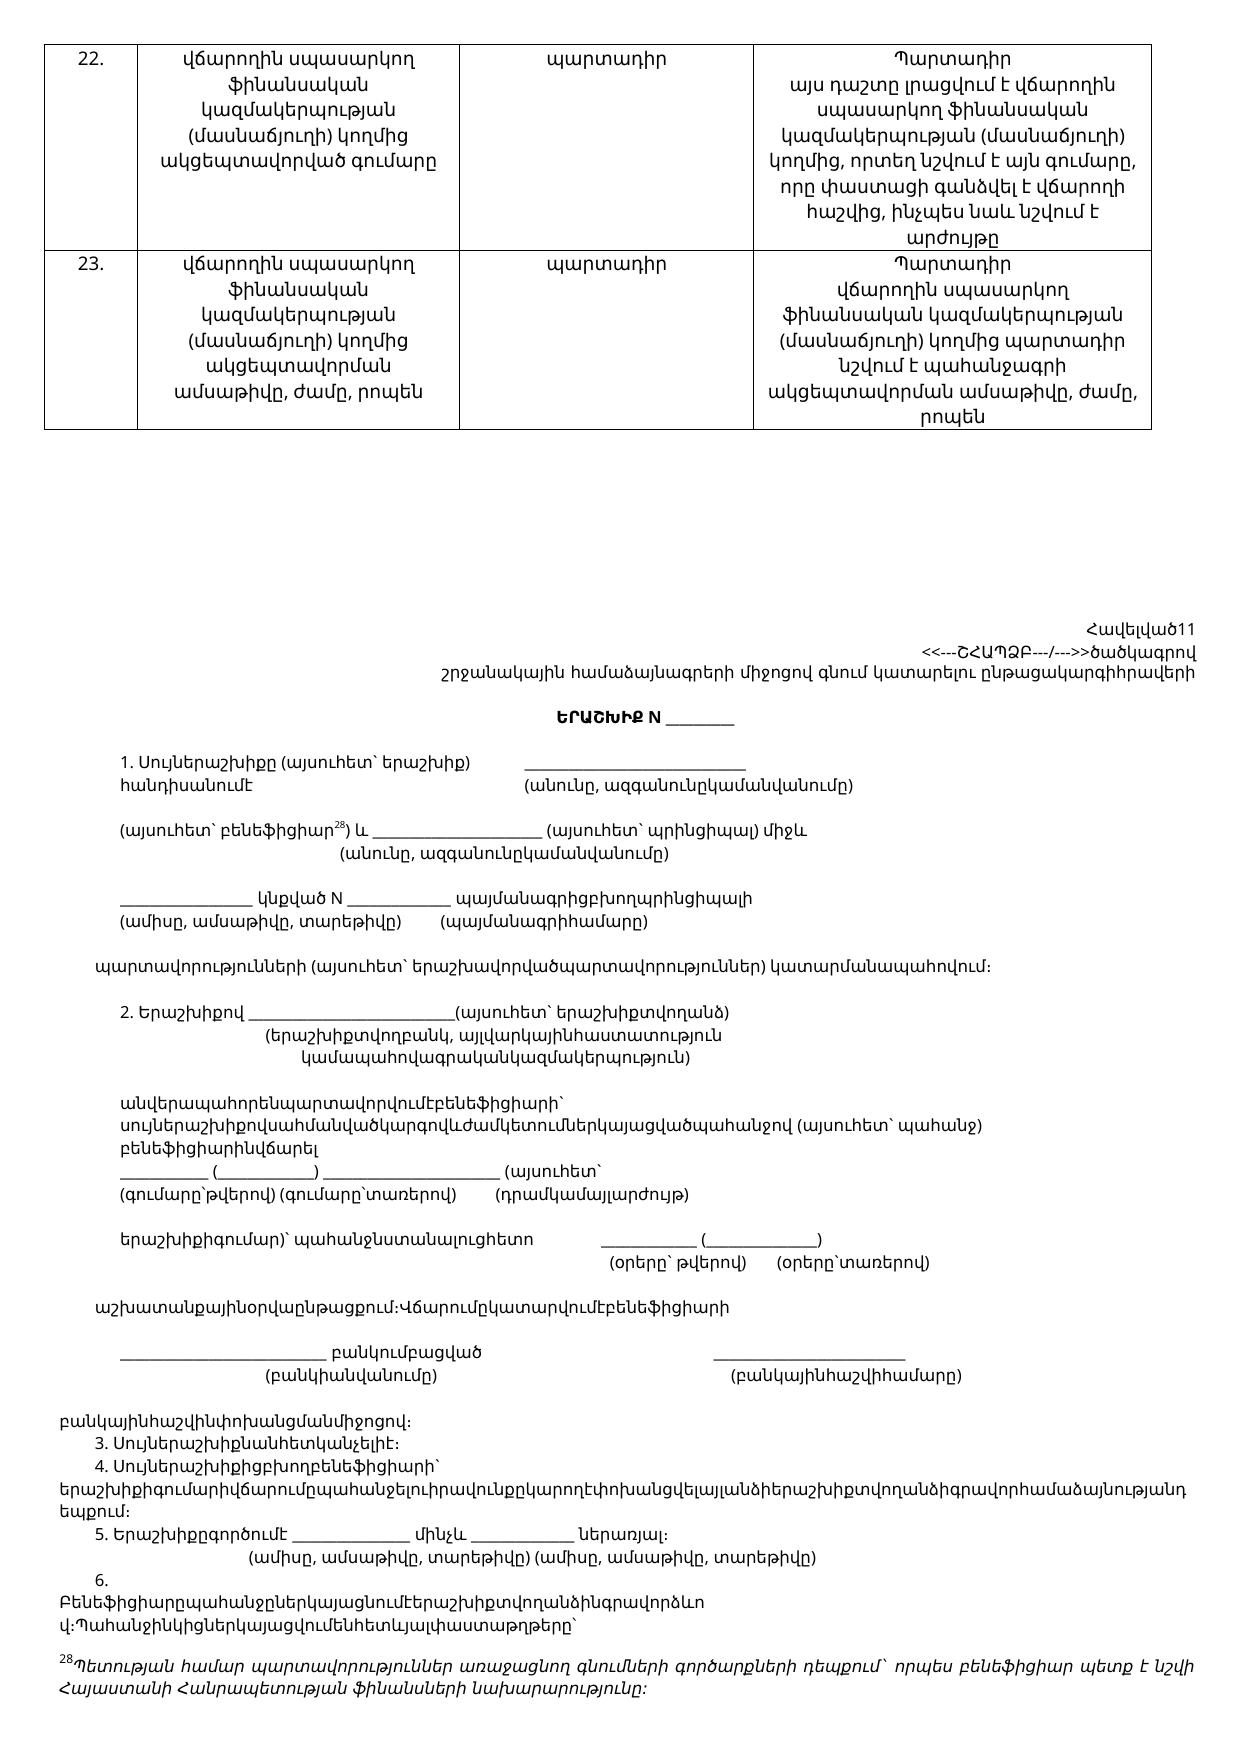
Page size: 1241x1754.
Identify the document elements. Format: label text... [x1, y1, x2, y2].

text բանկայինհաշվինփոխանցմանմիջոցով։ [59, 1409, 1196, 1432]
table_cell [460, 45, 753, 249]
text շրջանակային համաձայնագրերի միջոցով գնում կատարելու ընթացակարգիհրավերի [59, 663, 1196, 683]
text 4. Սույներաշխիքիցբխողբենեֆիցիարի` երաշխիքիգումարիվճարումըպահանջելուիրավունքըկարողէփոխանցվելայլանձիերաշխիքտվողանձիգրավորհամաձայնությանդեպքում։ [59, 1455, 1196, 1523]
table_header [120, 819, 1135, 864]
text պարտավորությունների (այսուհետ` երաշխավորվածպարտավորություններ) կատարմանապահովում։ [59, 955, 1196, 978]
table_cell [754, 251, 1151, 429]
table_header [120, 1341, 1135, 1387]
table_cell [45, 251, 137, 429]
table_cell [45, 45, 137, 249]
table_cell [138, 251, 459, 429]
text (ամիսը, ամսաթիվը, տարեթիվը) (ամիսը, ամսաթիվը, տարեթիվը) [165, 1546, 1196, 1568]
text աշխատանքայինօրվաընթացքում։Վճարումըկատարվումէբենեֆիցիարի [59, 1296, 1196, 1318]
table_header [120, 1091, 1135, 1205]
text 5. Երաշխիքըգործումէ ________________ մինչև ______________ ներառյալ։ [59, 1523, 1196, 1546]
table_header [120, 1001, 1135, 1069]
text ԵՐԱՇԽԻՔ N __________ [59, 705, 1196, 728]
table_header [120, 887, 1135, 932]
text 6. Բենեֆիցիարըպահանջըներկայացնումէերաշխիքտվողանձինգրավորձևով։Պահանջինկիցներկայացվումենհետևյալփաստաթղթերը՝ [59, 1568, 1196, 1636]
text <<---ՇՀԱՊՁԲ---/--->>ծածկագրով [59, 641, 1196, 663]
text 3. Սույներաշխիքնանհետկանչելիէ։ [59, 1432, 1196, 1455]
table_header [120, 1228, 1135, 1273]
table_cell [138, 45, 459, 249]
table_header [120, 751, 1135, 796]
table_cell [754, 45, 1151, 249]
text Հավելված11 [59, 618, 1196, 641]
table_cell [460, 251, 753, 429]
